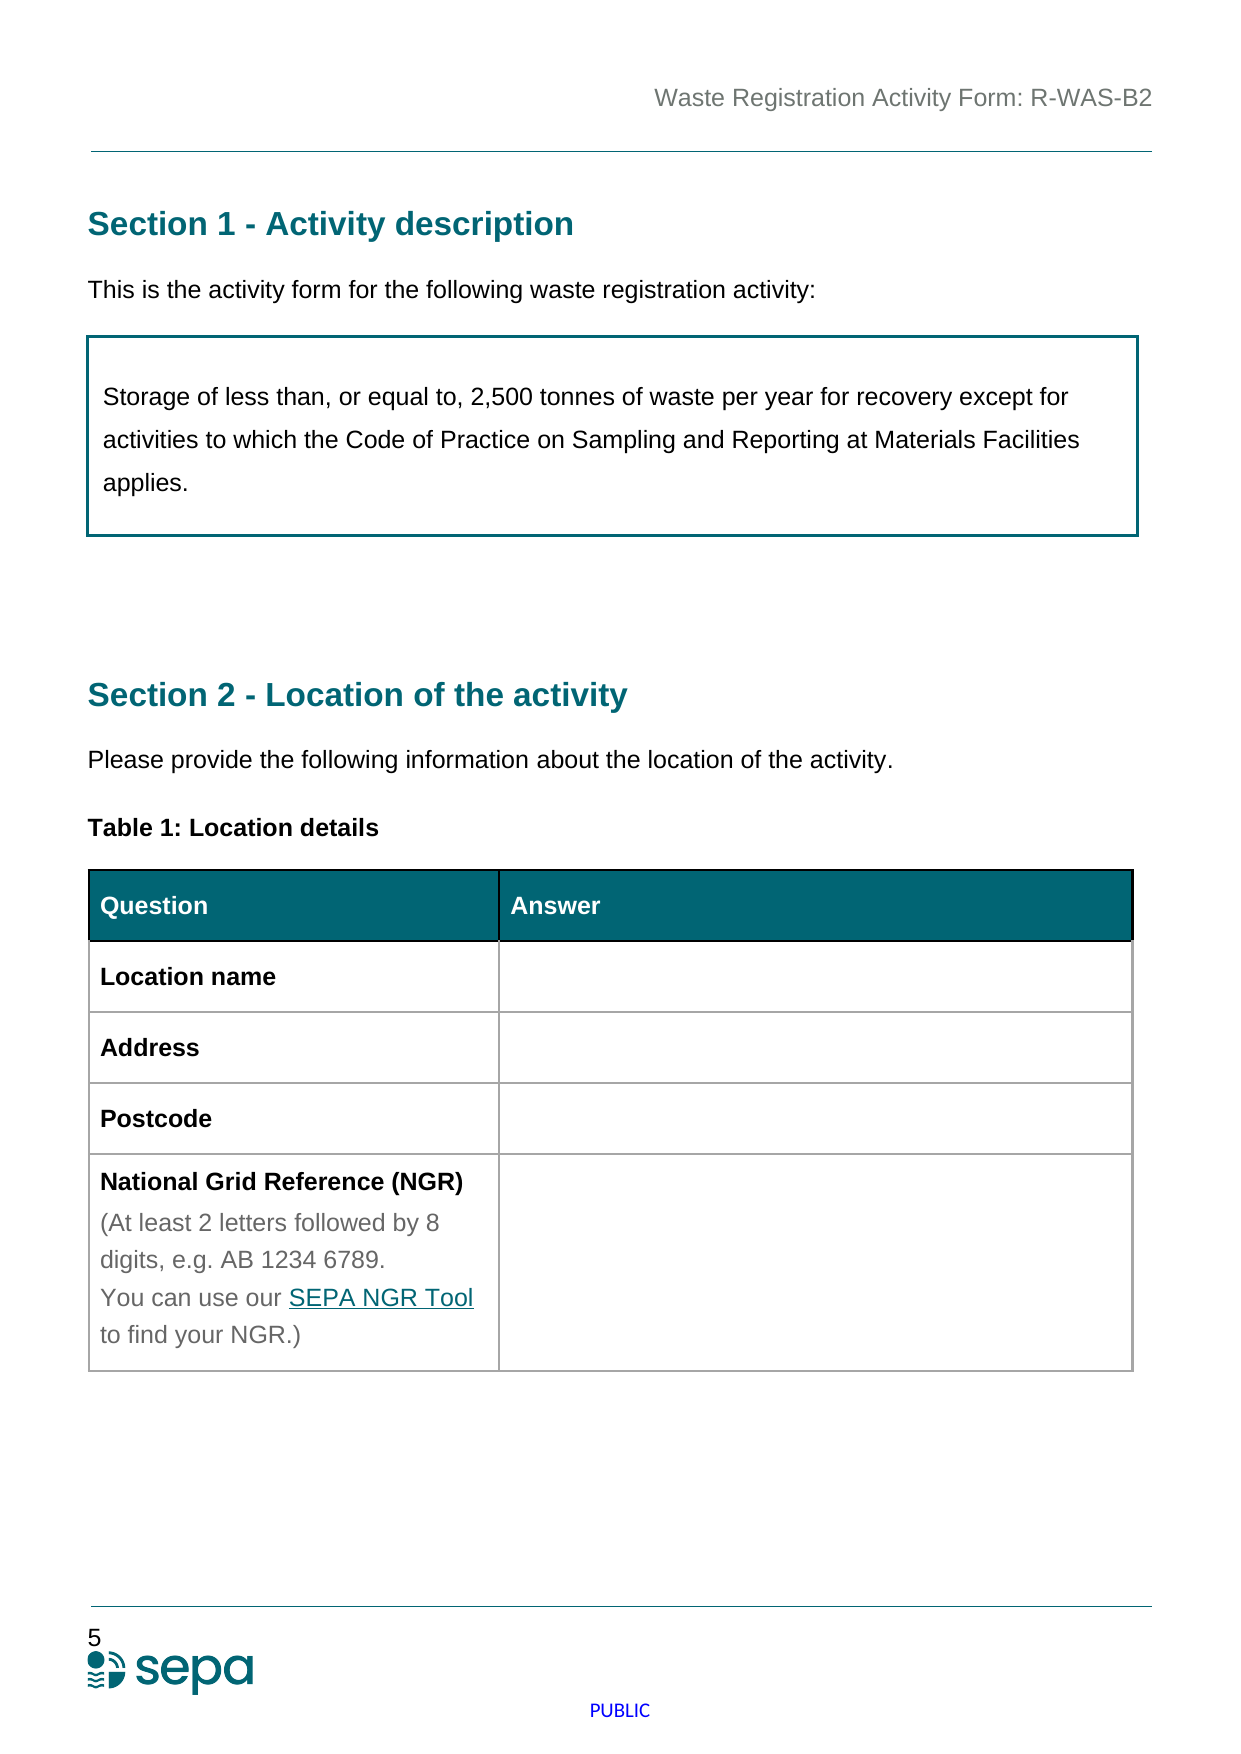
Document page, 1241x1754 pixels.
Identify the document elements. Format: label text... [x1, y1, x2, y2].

table_cell Address [90, 1013, 498, 1082]
subtitle Section 1 - Activity description [87, 204, 1153, 243]
table_cell [500, 1084, 1131, 1152]
text This is the activity form for the following waste registration activity: [87, 274, 1153, 303]
picture [87, 1651, 253, 1695]
table_cell National Grid Reference (NGR) (At least 2 letters followed by 8 digits, e.g. AB 1234 6789. You can use our SEPA NGR Tool to find your NGR.) [90, 1155, 498, 1370]
table_cell [500, 942, 1131, 1011]
text Please provide the following information about the location of the activity. [87, 745, 1153, 774]
table_header Answer [500, 871, 1131, 940]
table_header Question [90, 871, 498, 940]
table_cell [500, 1013, 1131, 1082]
subtitle Section 2 - Location of the activity [87, 675, 1153, 714]
table_cell Postcode [90, 1084, 498, 1152]
text Table 1: Location details [87, 813, 1153, 842]
table_cell Location name [90, 942, 498, 1011]
table_cell [500, 1155, 1131, 1370]
